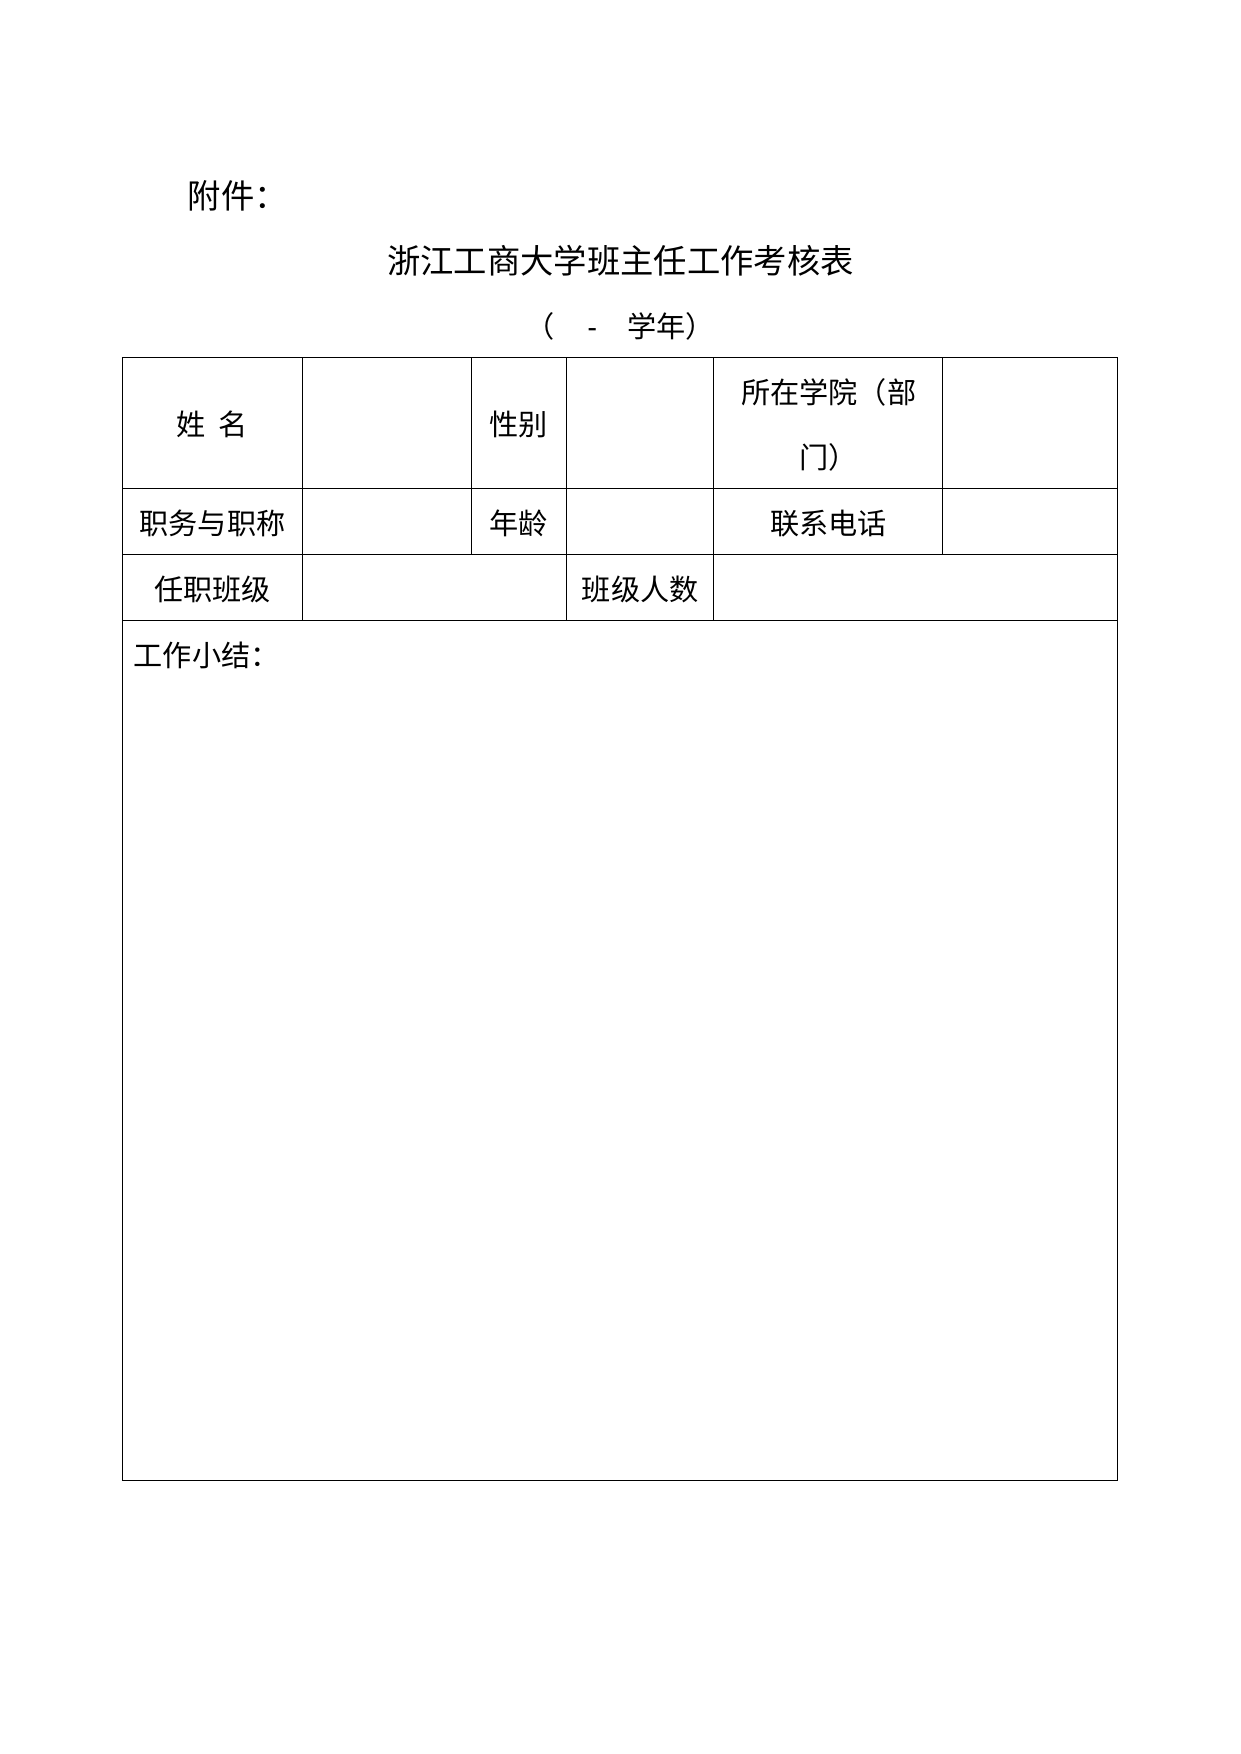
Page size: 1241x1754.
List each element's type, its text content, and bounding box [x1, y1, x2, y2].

table_header [567, 358, 713, 488]
table_cell 年龄 [472, 489, 566, 554]
table_cell [567, 489, 713, 554]
text （ - 学年） [187, 292, 1053, 357]
table_cell 联系电话 [714, 489, 942, 554]
text 浙江工商大学班主任工作考核表 [187, 227, 1053, 292]
table_header [303, 358, 471, 488]
table_header 姓 名 [123, 358, 302, 488]
table_cell 任职班级 [123, 555, 302, 620]
table_cell [303, 489, 471, 554]
table_cell [303, 555, 566, 620]
table_cell 职务与职称 [123, 489, 302, 554]
table_cell [943, 489, 1117, 554]
text 附件： [187, 162, 1053, 227]
table_header 性别 [472, 358, 566, 488]
table_cell 班级人数 [567, 555, 713, 620]
table_cell [714, 555, 1117, 620]
table_header 所在学院（部门） [714, 358, 942, 488]
table_cell 工作小结： [123, 621, 1117, 1480]
table_header [943, 358, 1117, 488]
